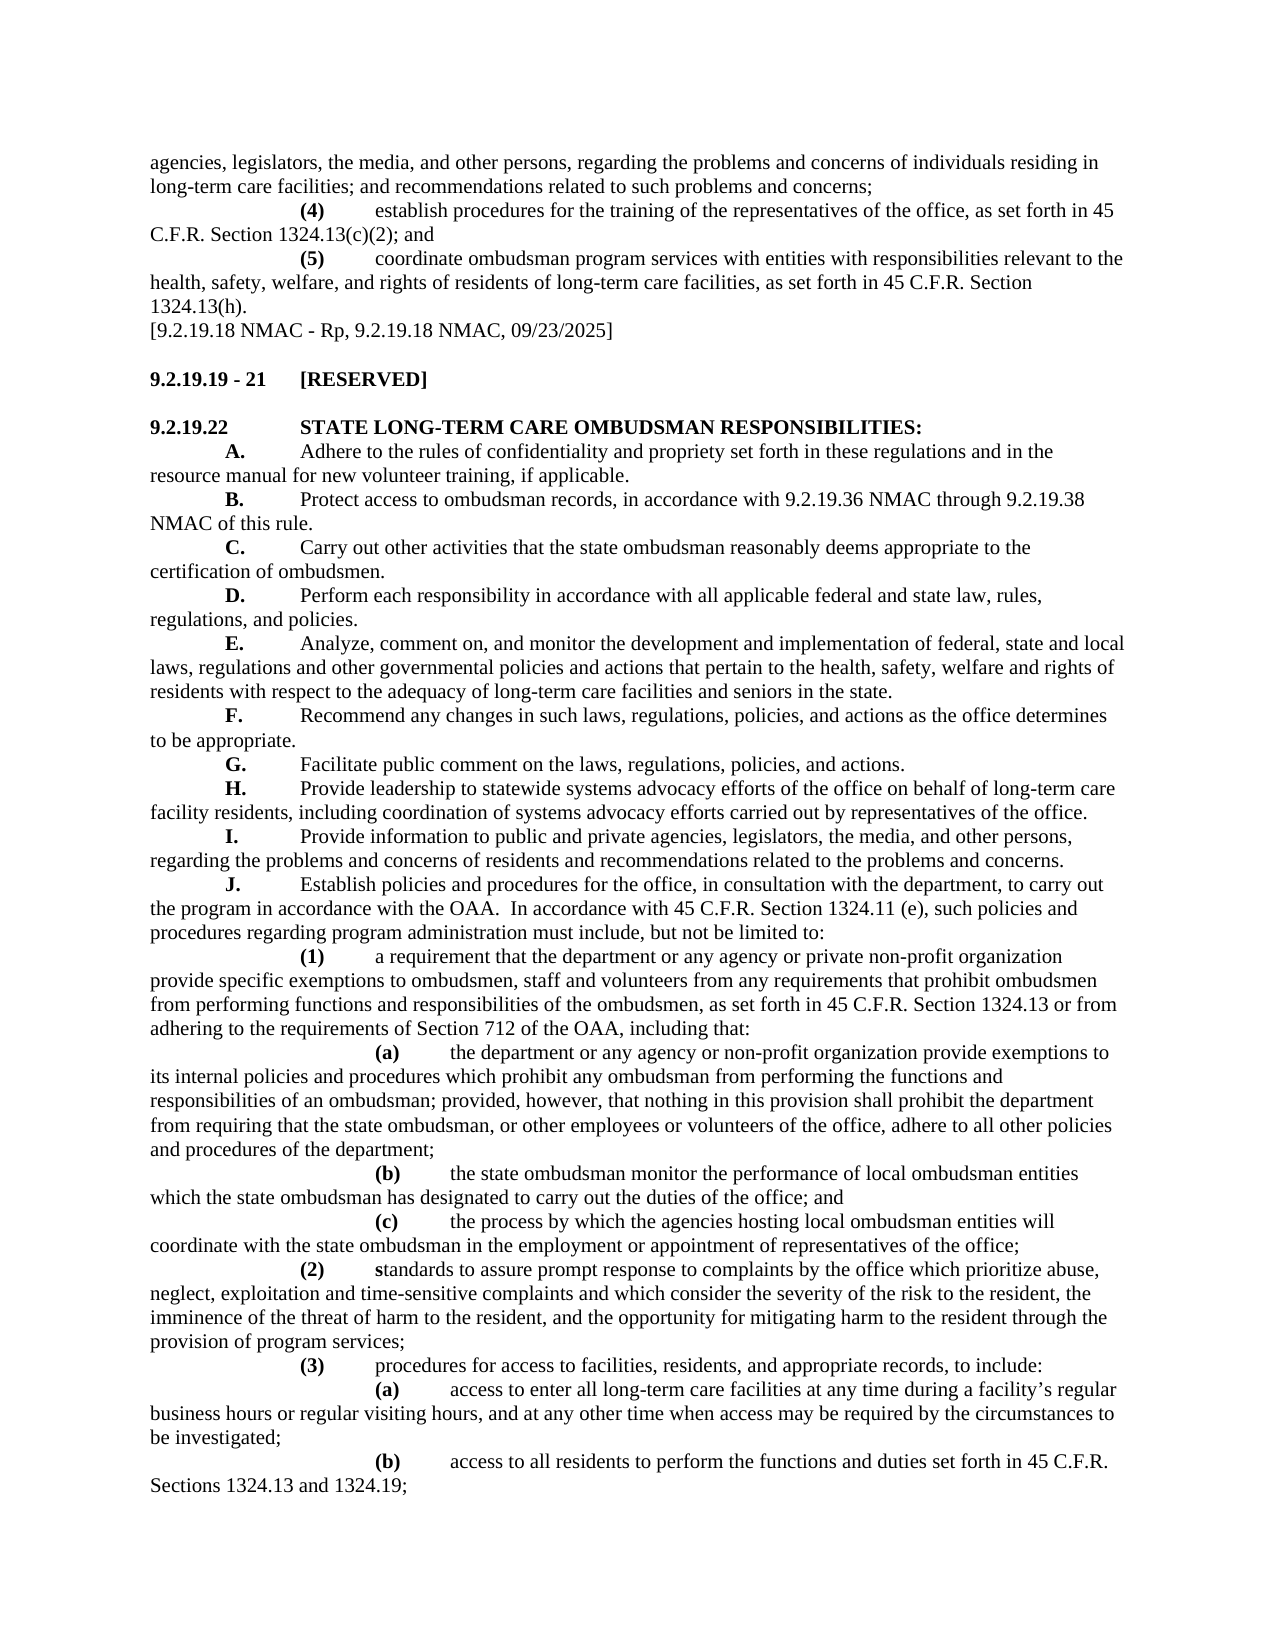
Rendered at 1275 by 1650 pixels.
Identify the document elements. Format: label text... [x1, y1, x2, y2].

text (3) procedures for access to facilities, residents, and appropriate records, to include: [150, 1353, 1125, 1377]
text (2) standards to assure prompt response to complaints by the office which prioritize abuse, neglect, exploitation and time-sensitive complaints and which consider the severity of the risk to the resident, the imminence of the threat of harm to the resident, and the opportunity for mitigating harm to the resident through the provision of program services; [150, 1257, 1125, 1353]
text I. Provide information to public and private agencies, legislators, the media, and other persons, regarding the problems and concerns of residents and recommendations related to the problems and concerns. [150, 824, 1125, 872]
text F. Recommend any changes in such laws, regulations, policies, and actions as the office determines to be appropriate. [150, 703, 1125, 752]
text [9.2.19.18 NMAC - Rp, 9.2.19.18 NMAC, 09/23/2025] [150, 318, 1125, 342]
text (a) the department or any agency or non-profit organization provide exemptions to its internal policies and procedures which prohibit any ombudsman from performing the functions and responsibilities of an ombudsman; provided, however, that nothing in this provision shall prohibit the department from requiring that the state ombudsman, or other employees or volunteers of the office, adhere to all other policies and procedures of the department; [150, 1040, 1125, 1161]
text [150, 150, 1125, 198]
text J. Establish policies and procedures for the office, in consultation with the department, to carry out the program in accordance with the OAA. In accordance with 45 C.F.R. Section 1324.11 (e), such policies and procedures regarding program administration must include, but not be limited to: [150, 872, 1125, 944]
text A. Adhere to the rules of confidentiality and propriety set forth in these regulations and in the resource manual for new volunteer training, if applicable. [150, 439, 1125, 487]
text (1) a requirement that the department or any agency or private non-profit organization provide specific exemptions to ombudsmen, staff and volunteers from any requirements that prohibit ombudsmen from performing functions and responsibilities of the ombudsmen, as set forth in 45 C.F.R. Section 1324.13 or from adhering to the requirements of Section 712 of the OAA, including that: [150, 944, 1125, 1040]
text E. Analyze, comment on, and monitor the development and implementation of federal, state and local laws, regulations and other governmental policies and actions that pertain to the health, safety, welfare and rights of residents with respect to the adequacy of long-term care facilities and seniors in the state. [150, 631, 1125, 703]
text (a) access to enter all long-term care facilities at any time during a facility’s regular business hours or regular visiting hours, and at any other time when access may be required by the circumstances to be investigated; [150, 1377, 1125, 1449]
text (4) establish procedures for the training of the representatives of the office, as set forth in 45 C.F.R. Section 1324.13(c)(2); and [150, 198, 1125, 246]
text (c) the process by which the agencies hosting local ombudsman entities will coordinate with the state ombudsman in the employment or appointment of representatives of the office; [150, 1209, 1125, 1257]
text D. Perform each responsibility in accordance with all applicable federal and state law, rules, regulations, and policies. [150, 583, 1125, 631]
text 9.2.19.22 STATE LONG-TERM CARE OMBUDSMAN RESPONSIBILITIES: [150, 415, 1125, 439]
text H. Provide leadership to statewide systems advocacy efforts of the office on behalf of long-term care facility residents, including coordination of systems advocacy efforts carried out by representatives of the office. [150, 776, 1125, 824]
text G. Facilitate public comment on the laws, regulations, policies, and actions. [150, 752, 1125, 776]
text (b) the state ombudsman monitor the performance of local ombudsman entities which the state ombudsman has designated to carry out the duties of the office; and [150, 1161, 1125, 1209]
text 9.2.19.19 - 21 [RESERVED] [150, 367, 1125, 391]
text (5) coordinate ombudsman program services with entities with responsibilities relevant to the health, safety, welfare, and rights of residents of long-term care facilities, as set forth in 45 C.F.R. Section 1324.13(h). [150, 246, 1125, 318]
text B. Protect access to ombudsman records, in accordance with 9.2.19.36 NMAC through 9.2.19.38 NMAC of this rule. [150, 487, 1125, 535]
text (b) access to all residents to perform the functions and duties set forth in 45 C.F.R. Sections 1324.13 and 1324.19; [150, 1449, 1125, 1497]
text C. Carry out other activities that the state ombudsman reasonably deems appropriate to the certification of ombudsmen. [150, 535, 1125, 583]
